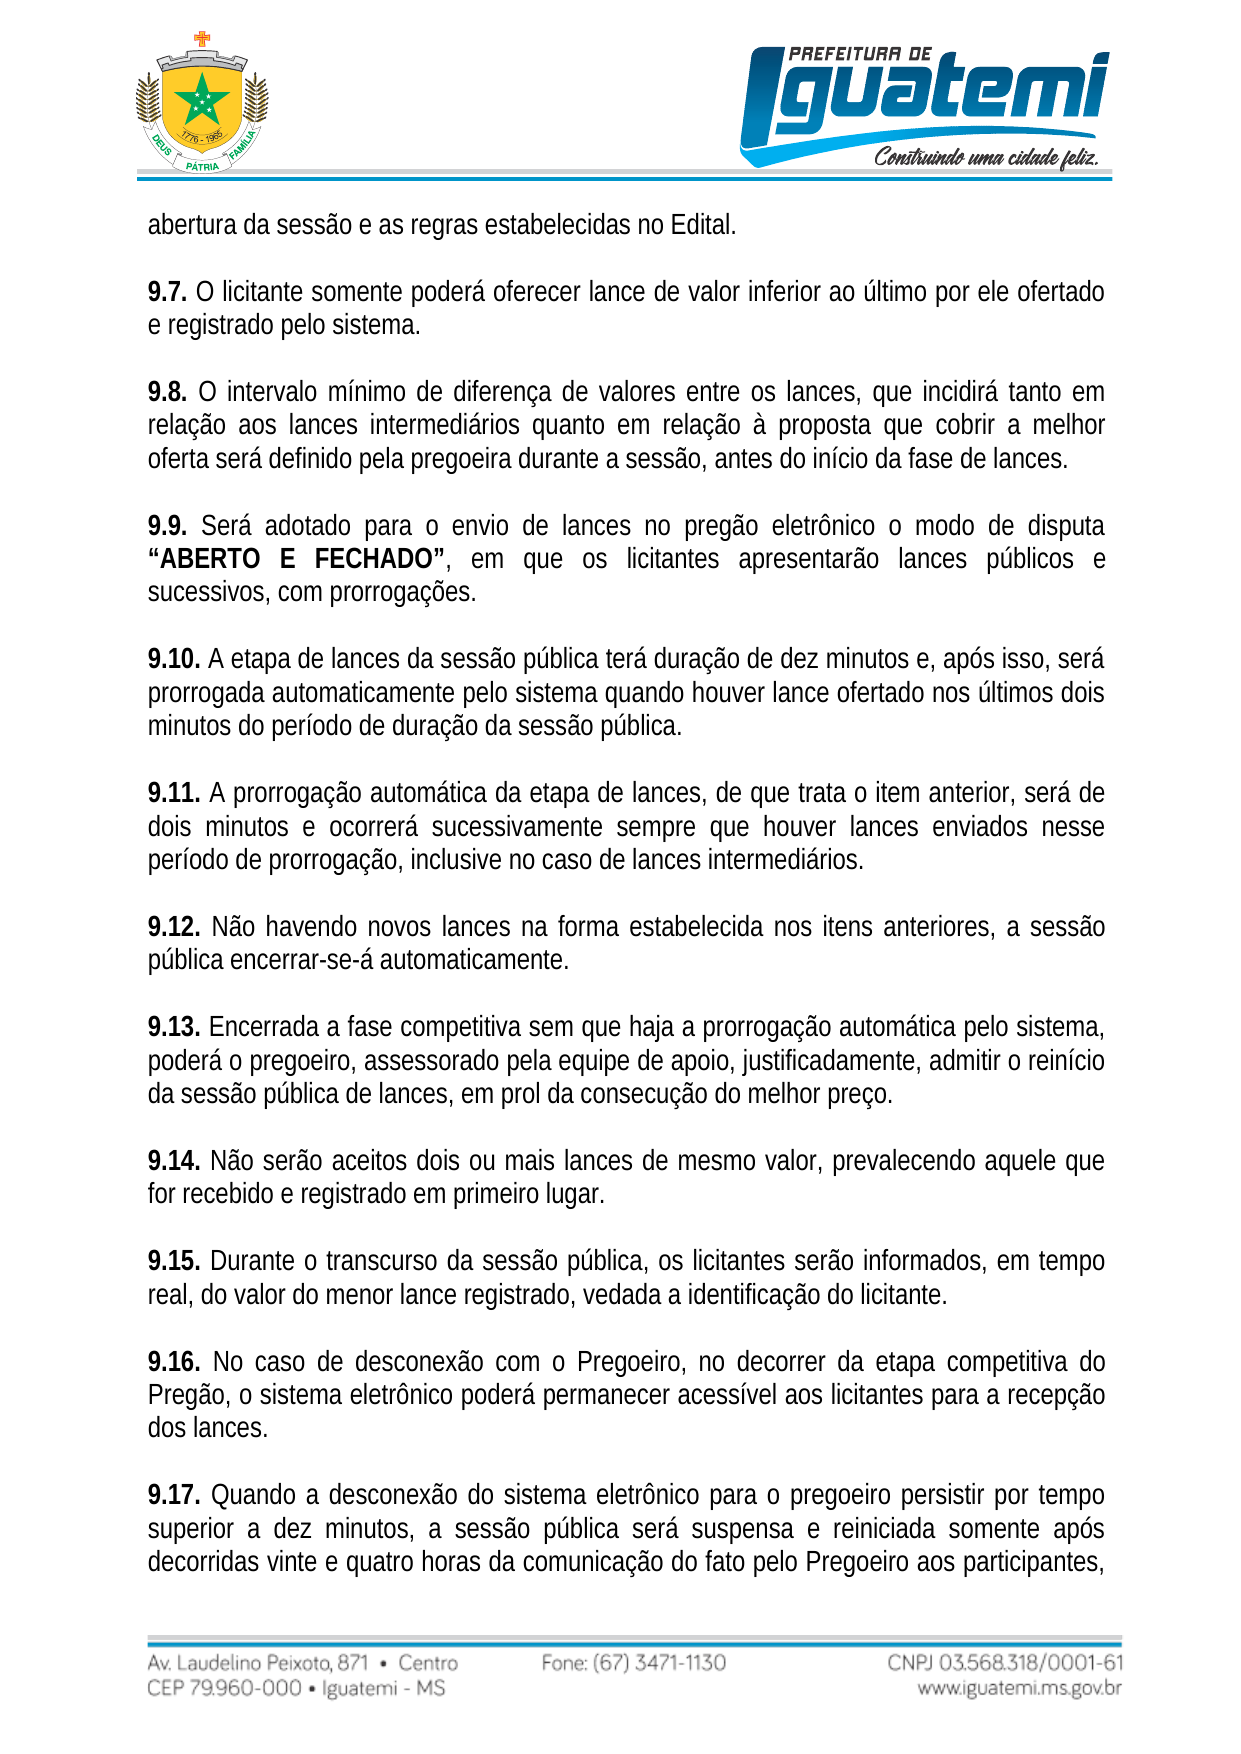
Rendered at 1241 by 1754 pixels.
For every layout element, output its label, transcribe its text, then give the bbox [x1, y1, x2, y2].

text 9.8. O intervalo mínimo de diferença de valores entre os lances, que incidirá tanto em relação aos lances intermediários quanto em relação à proposta que cobrir a melhor oferta será definido pela pregoeira durante a sessão, antes do início da fase de lances. [148, 374, 1107, 474]
text 9.15. Durante o transcurso da sessão pública, os licitantes serão informados, em tempo real, do valor do menor lance registrado, vedada a identificação do licitante. [148, 1243, 1107, 1310]
text 9.7. O licitante somente poderá oferecer lance de valor inferior ao último por ele ofertado e registrado pelo sistema. [148, 274, 1107, 341]
text 9.9. Será adotado para o envio de lances no pregão eletrônico o modo de disputa “ABERTO E FECHADO”, em que os licitantes apresentarão lances públicos e sucessivos, com prorrogações. [148, 508, 1107, 608]
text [148, 207, 1107, 240]
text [148, 1477, 1107, 1578]
text 9.13. Encerrada a fase competitiva sem que haja a prorrogação automática pelo sistema, poderá o pregoeiro, assessorado pela equipe de apoio, justificadamente, admitir o reinício da sessão pública de lances, em prol da consecução do melhor preço. [148, 1009, 1107, 1109]
text 9.10. A etapa de lances da sessão pública terá duração de dez minutos e, após isso, será prorrogada automaticamente pelo sistema quando houver lance ofertado nos últimos dois minutos do período de duração da sessão pública. [148, 641, 1107, 742]
text 9.11. A prorrogação automática da etapa de lances, de que trata o item anterior, será de dois minutos e ocorrerá sucessivamente sempre que houver lances enviados nesse período de prorrogação, inclusive no caso de lances intermediários. [148, 775, 1107, 876]
picture [147, 1635, 1125, 1703]
text 9.14. Não serão aceitos dois ou mais lances de mesmo valor, prevalecendo aquele que for recebido e registrado em primeiro lugar. [148, 1143, 1107, 1210]
text 9.16. No caso de desconexão com o Pregoeiro, no decorrer da etapa competitiva do Pregão, o sistema eletrônico poderá permanecer acessível aos licitantes para a recepção dos lances. [148, 1344, 1107, 1444]
text 9.12. Não havendo novos lances na forma estabelecida nos itens anteriores, a sessão pública encerrar-se-á automaticamente. [148, 909, 1107, 976]
